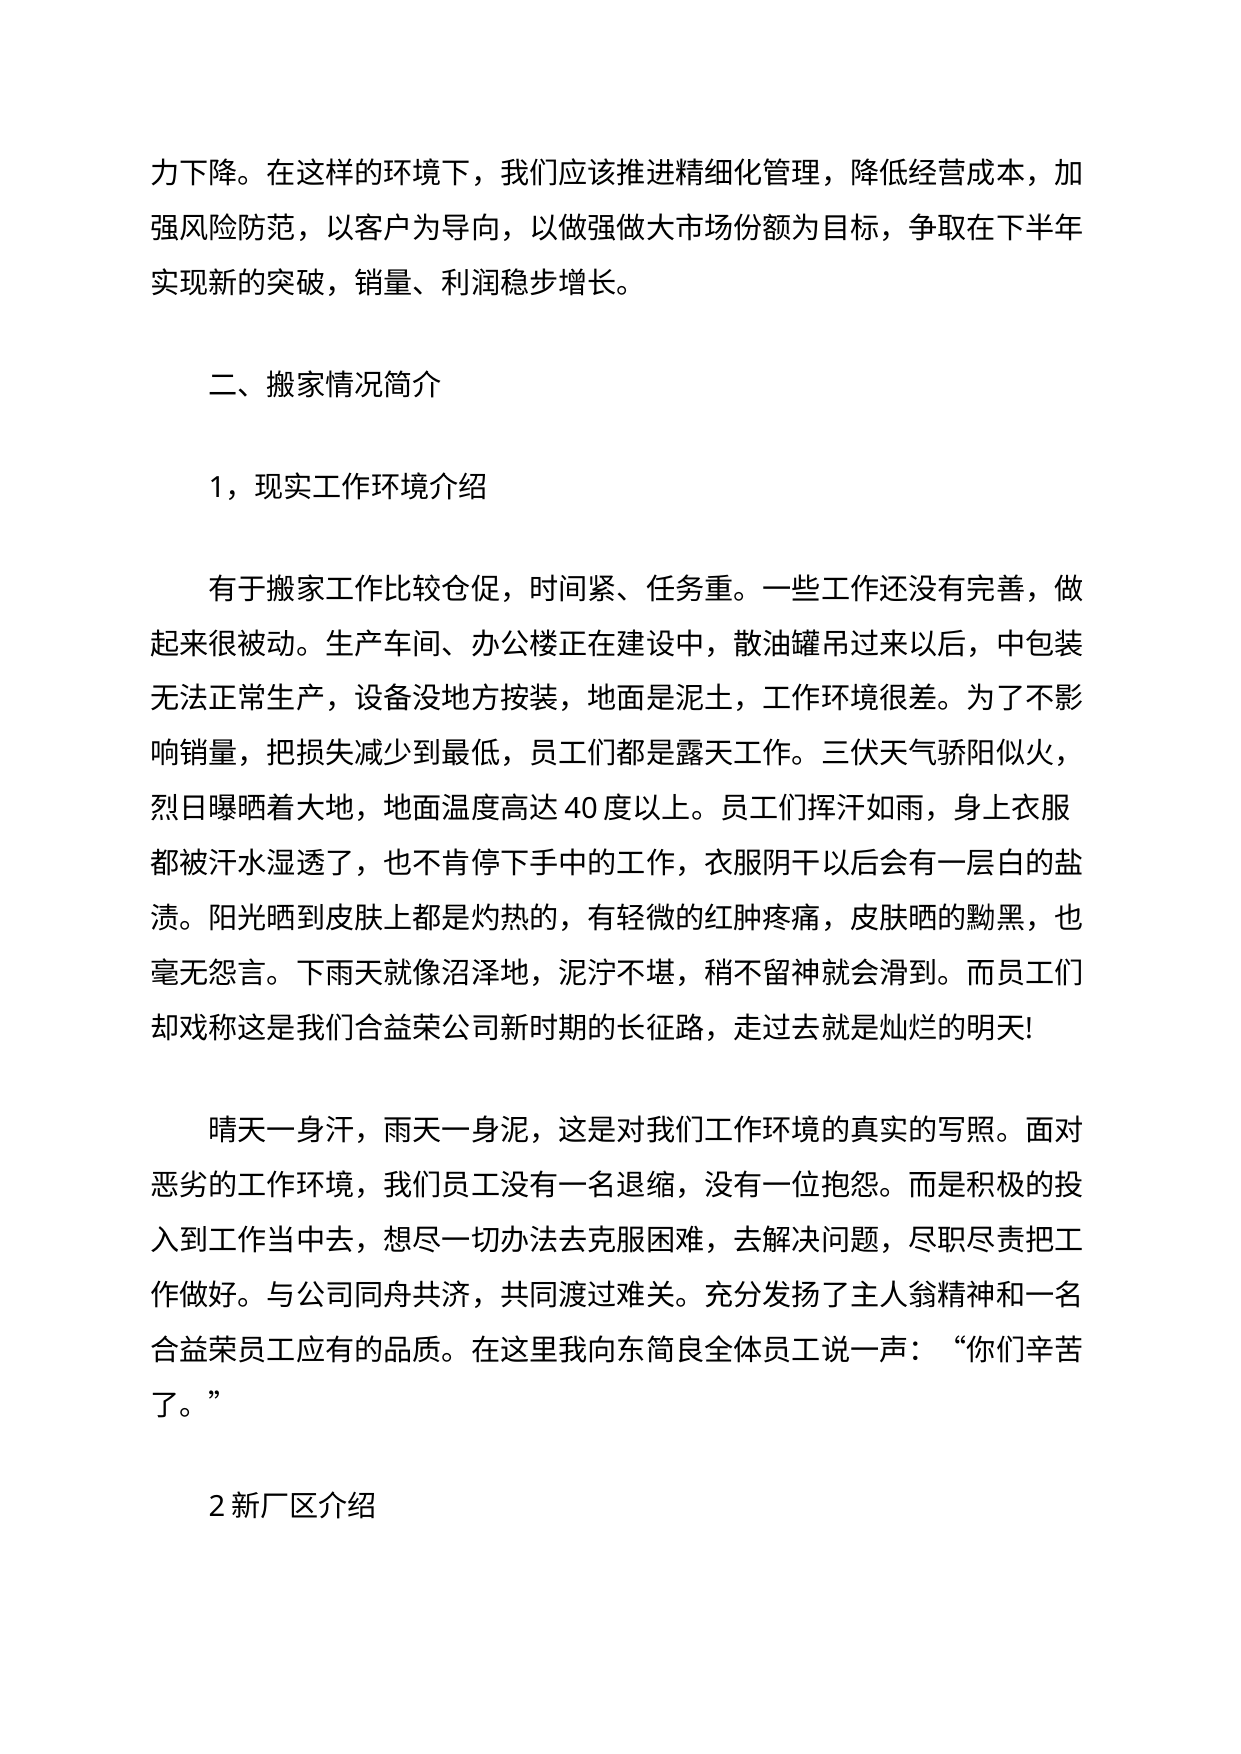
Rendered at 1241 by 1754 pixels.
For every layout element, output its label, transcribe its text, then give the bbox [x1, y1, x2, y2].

text 晴天一身汗，雨天一身泥，这是对我们工作环境的真实的写照。面对恶劣的工作环境，我们员工没有一名退缩，没有一位抱怨。而是积极的投入到工作当中去，想尽一切办法去克服困难，去解决问题，尽职尽责把工作做好。与公司同舟共济，共同渡过难关。充分发扬了主人翁精神和一名合益荣员工应有的品质。在这里我向东简良全体员工说一声：“你们辛苦了。” [150, 1107, 1090, 1423]
text 1，现实工作环境介绍 [150, 463, 1090, 506]
text 二、搬家情况简介 [150, 362, 1090, 404]
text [150, 150, 1090, 302]
text 2新厂区介绍 [150, 1483, 1090, 1525]
text 有于搬家工作比较仓促，时间紧、任务重。一些工作还没有完善，做起来很被动。生产车间、办公楼正在建设中，散油罐吊过来以后，中包装无法正常生产，设备没地方按装，地面是泥土，工作环境很差。为了不影响销量，把损失减少到最低，员工们都是露天工作。三伏天气骄阳似火，烈日曝晒着大地，地面温度高达40度以上。员工们挥汗如雨，身上衣服都被汗水湿透了，也不肯停下手中的工作，衣服阴干以后会有一层白的盐渍。阳光晒到皮肤上都是灼热的，有轻微的红肿疼痛，皮肤晒的黝黑，也毫无怨言。下雨天就像沼泽地，泥泞不堪，稍不留神就会滑到。而员工们却戏称这是我们合益荣公司新时期的长征路，走过去就是灿烂的明天! [150, 565, 1090, 1047]
